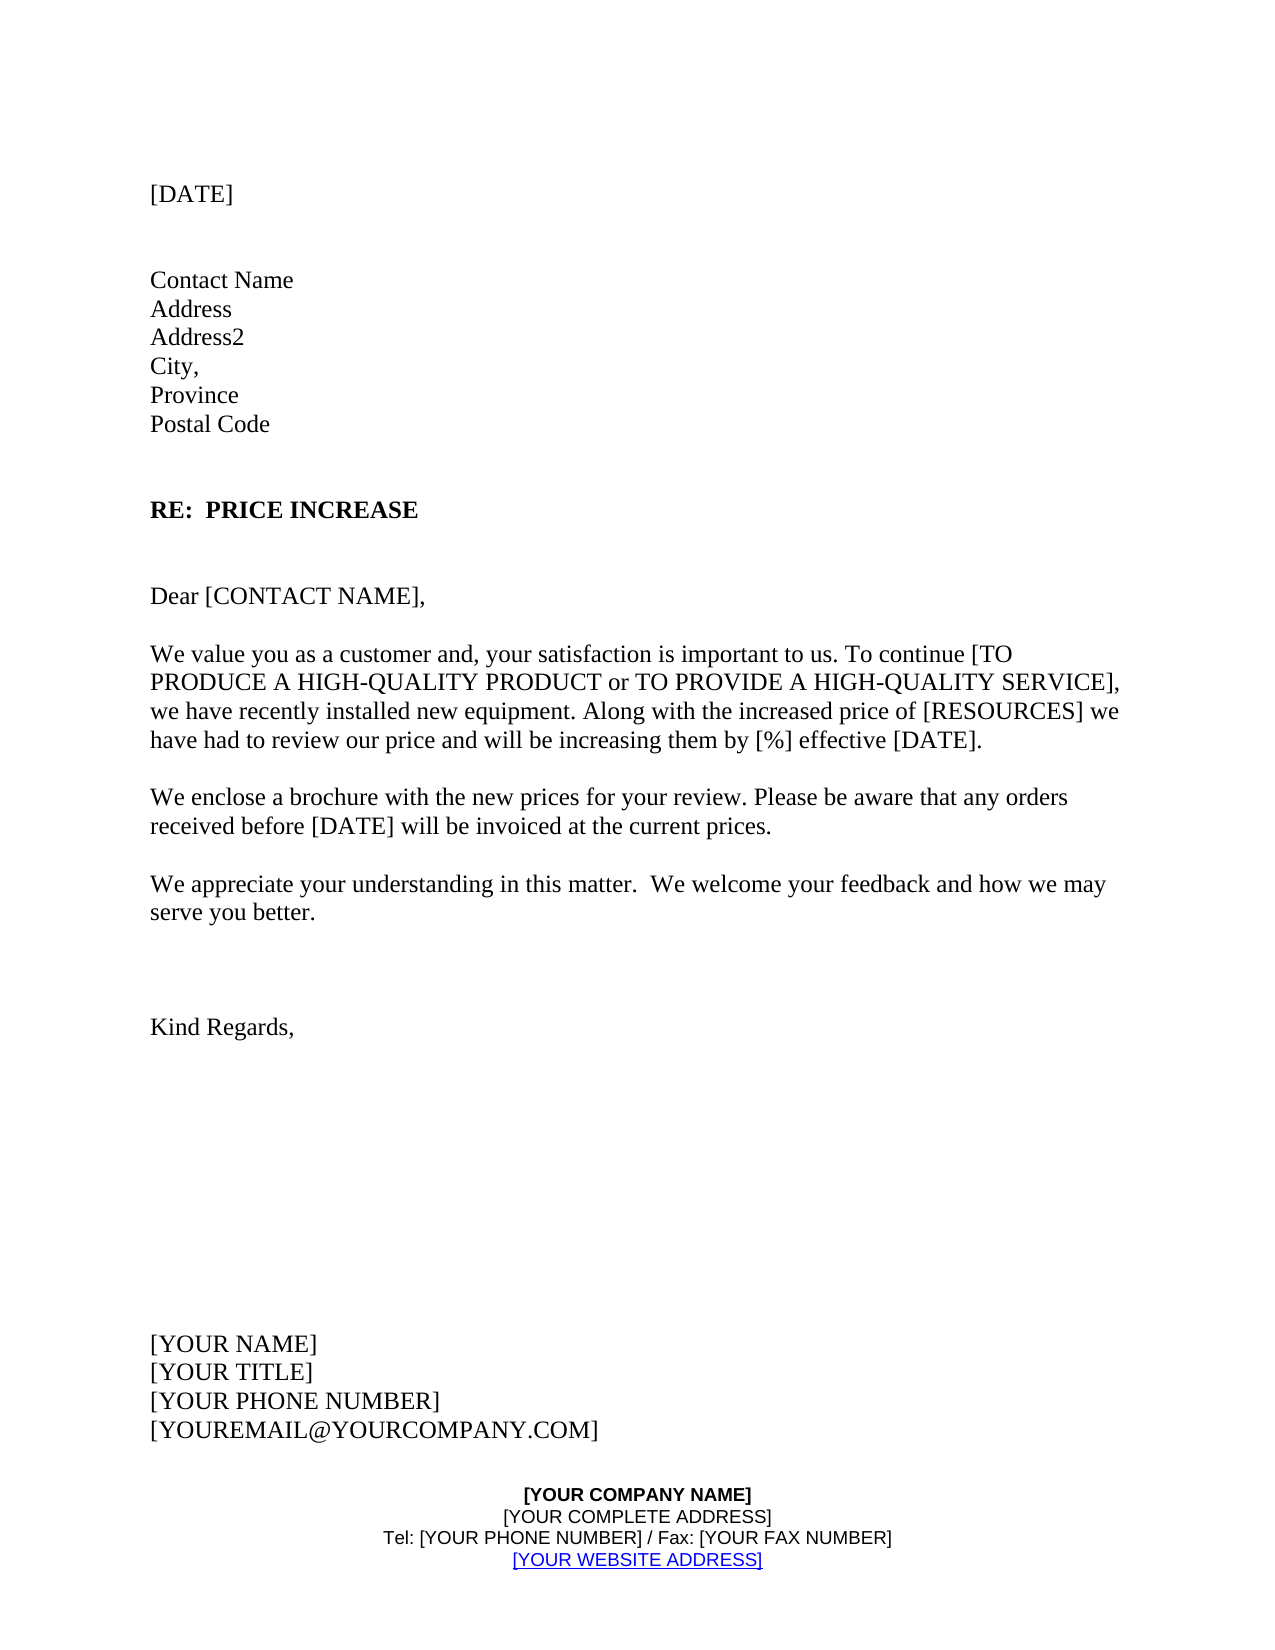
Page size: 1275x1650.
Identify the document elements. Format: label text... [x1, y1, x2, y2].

text Contact Name [150, 265, 1125, 294]
text Kind Regards, [150, 1012, 1125, 1041]
text We appreciate your understanding in this matter. We welcome your feedback and how we may serve you better. [150, 869, 1125, 926]
text Address [150, 294, 1125, 322]
text [YOUR PHONE NUMBER] [150, 1386, 1125, 1415]
text We enclose a brochure with the new prices for your review. Please be aware that any orders received before [DATE] will be invoiced at the current prices. [150, 782, 1125, 840]
text RE: PRICE INCREASE [150, 495, 1125, 524]
text [YOUR NAME] [150, 1329, 1125, 1357]
text [DATE] [150, 179, 1125, 207]
text Address2 [150, 322, 1125, 351]
text Province [150, 380, 1125, 409]
text City, [150, 351, 1125, 380]
text We value you as a customer and, your satisfaction is important to us. To continue [TO PRODUCE A HIGH-QUALITY PRODUCT or TO PROVIDE A HIGH-QUALITY SERVICE], we have recently installed new equipment. Along with the increased price of [RESOURCES] we have had to review our price and will be increasing them by [%] effective [DATE]. [150, 639, 1125, 754]
text [YOUREMAIL@YOURCOMPANY.COM] [150, 1415, 1125, 1444]
text [YOUR TITLE] [150, 1357, 1125, 1386]
text Postal Code [150, 409, 1125, 437]
text Dear [CONTACT NAME], [150, 581, 1125, 610]
